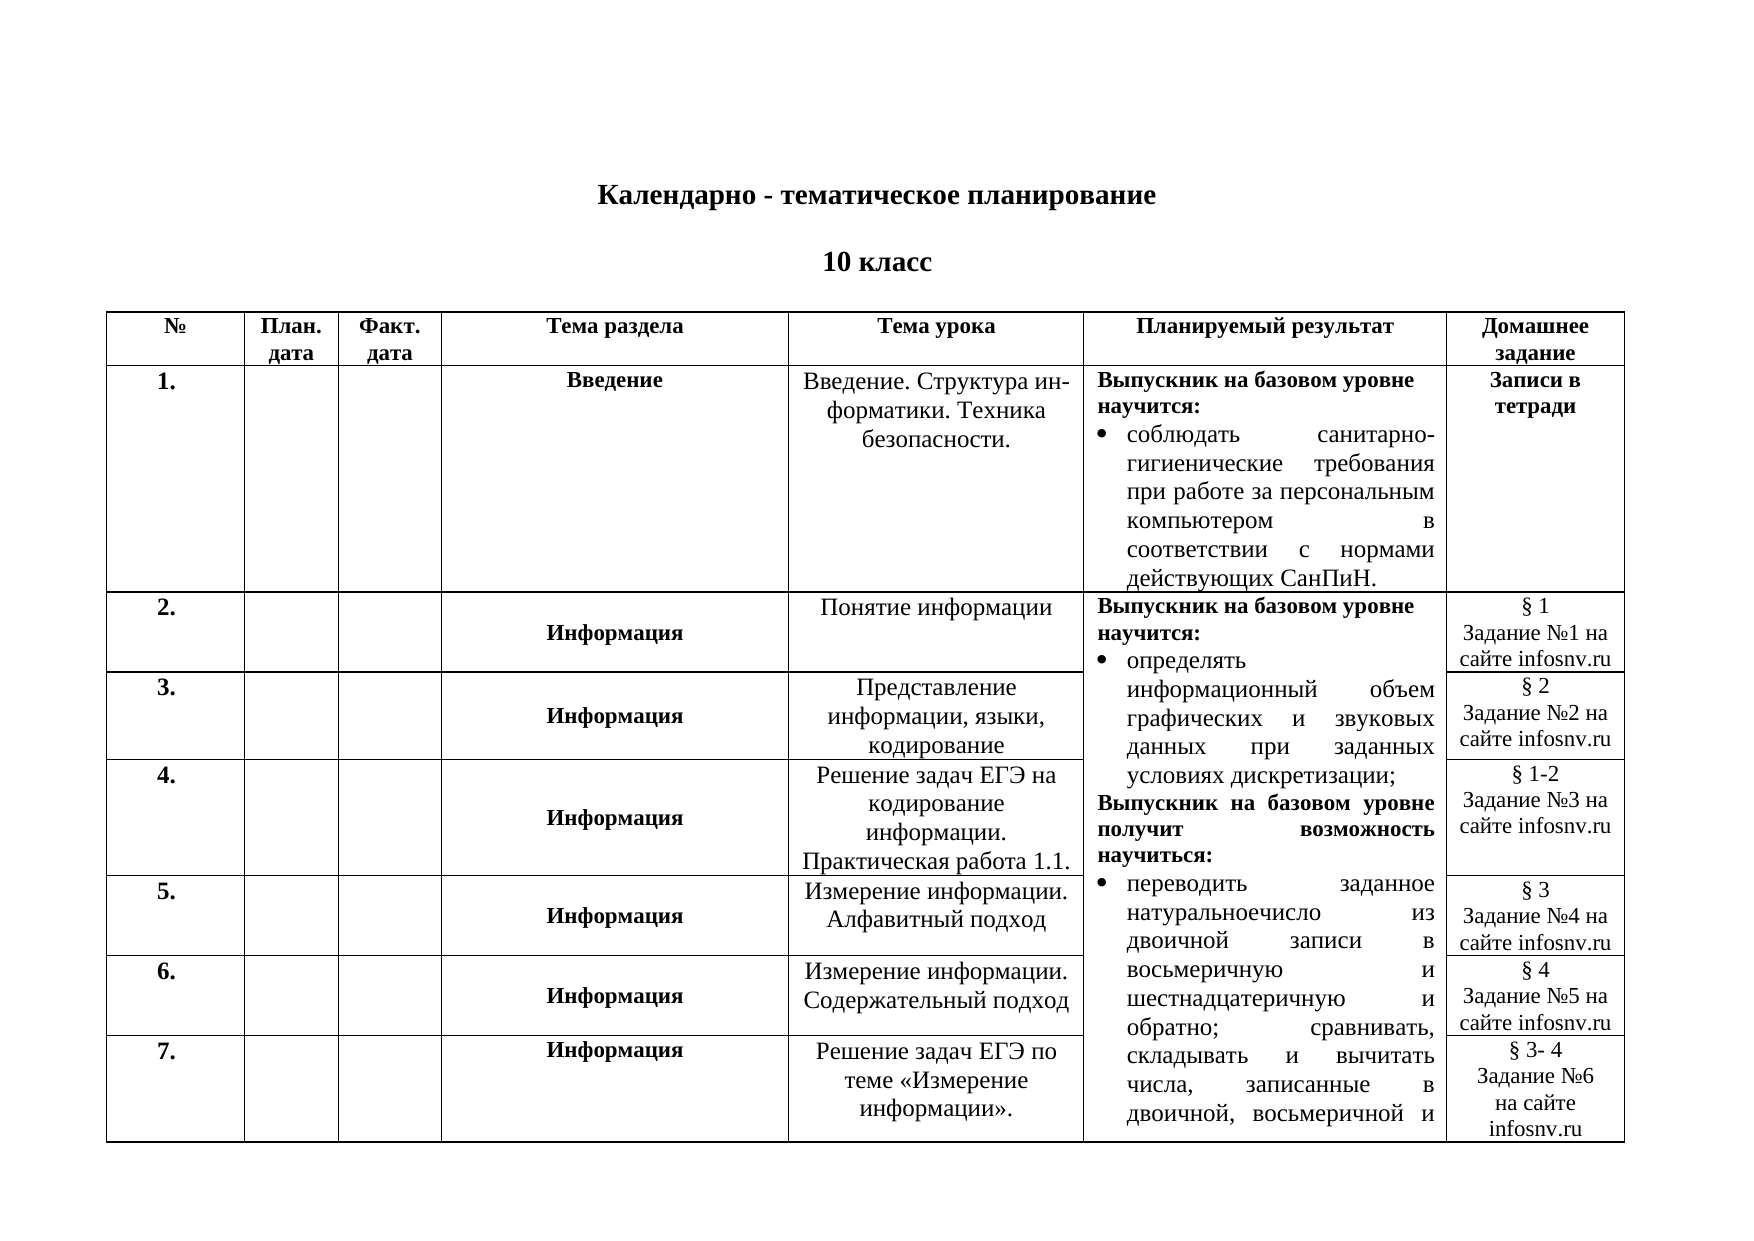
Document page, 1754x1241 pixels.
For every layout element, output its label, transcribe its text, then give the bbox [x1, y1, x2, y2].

table_cell [107, 956, 244, 1035]
table_cell Информация [442, 593, 788, 671]
table_cell [245, 1036, 338, 1141]
table_cell Решение задач ЕГЭ на кодирование информации. Практическая работа 1.1. [789, 760, 1083, 875]
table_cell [1447, 1036, 1624, 1141]
table_header Домашнее задание [1447, 313, 1624, 365]
table_cell Информация [442, 876, 788, 955]
table_cell § 2 Задание №2 на сайте infosnv.ru [1447, 673, 1624, 759]
table_cell [107, 593, 244, 671]
table_cell [107, 876, 244, 955]
table_cell [339, 1036, 441, 1141]
table_header Тема урока [789, 313, 1083, 365]
table_cell Решение задач ЕГЭ по теме «Измерение информации». Практическая работа 1.2. [789, 1036, 1083, 1141]
table_cell Информация [442, 760, 788, 875]
table_cell § 3 Задание №4 на сайте infosnv.ru [1447, 876, 1624, 955]
table_cell [245, 673, 338, 759]
table_cell Введение. Структура информатики. Техника безопасности. [789, 366, 1083, 591]
table_cell [107, 1036, 244, 1141]
table_cell Выпускник на базовом уровне научится: определять информационный объем графических и звуковых данных при заданных условиях дискретизации; Выпускник на базовом уровне получит возможность научиться: переводить заданное натуральноечисло из двоичной записи в восьмеричную и шестнадцатеричную и обратно; сравнивать, складывать и вычитать числа, записанные в двоичной, восьмеричной и шестнадцатеричной системах счисления; строить неравномерные коды, допускающие однозначное декодирование сообщений, используя условие Фано; использовать знания о кодах, которые позволяют обнаруживать ошибки при передаче данных, а также о помехоустойчивых кодах; понимать важность дискретизации данных; использовать знания о постановках задач поиска и сортировки; их роли при решении задач анализа данных. [1084, 593, 1446, 1141]
table_cell Представление информации, языки, кодирование [1004, 673, 1083, 759]
table_cell [339, 760, 441, 875]
table_cell [245, 876, 338, 955]
table_header Факт. дата [339, 313, 441, 365]
table_cell Введение [442, 366, 788, 591]
table_cell Измерение информации. Алфавитный подход [789, 876, 1083, 955]
table_cell Измерение информации. Содержательный подход [789, 956, 1083, 1035]
table_cell [245, 593, 338, 671]
table_cell [339, 593, 441, 671]
table_cell [107, 673, 244, 759]
text Календарно - тематическое планирование [118, 177, 1636, 211]
table_header № [107, 313, 244, 365]
table_header Планируемый результат [1084, 313, 1446, 365]
table_header Тема раздела [442, 313, 788, 365]
table_cell [339, 366, 441, 591]
table_cell [245, 760, 338, 875]
table_cell Выпускник на базовом уровне научится: соблюдать санитарно-гигиенические требования при работе за персональным компьютером в соответствии с нормами действующих СанПиН. [1084, 366, 1446, 591]
table_cell [107, 760, 244, 875]
table_cell [245, 366, 338, 591]
table_cell [245, 956, 338, 1035]
table_cell Представление информации, языки, кодирование [789, 673, 868, 759]
table_cell [339, 876, 441, 955]
text 10 класс [118, 244, 1636, 278]
table_header План. дата [245, 313, 338, 365]
table_cell Понятие информации [789, 593, 1083, 671]
table_cell Записи в тетради [1447, 366, 1624, 591]
table_cell [339, 673, 441, 759]
table_cell Информация [442, 1036, 788, 1141]
table_cell [107, 366, 244, 591]
table_cell § 1 Задание №1 на сайте infosnv.ru [1447, 593, 1624, 671]
table_cell [339, 956, 441, 1035]
table_cell Информация [442, 673, 788, 759]
table_cell § 4 Задание №5 на сайте infosnv.ru [1447, 956, 1624, 1035]
table_cell § 1-2 Задание №3 на сайте infosnv.ru [1447, 760, 1624, 875]
table_cell Информация [442, 956, 788, 1035]
